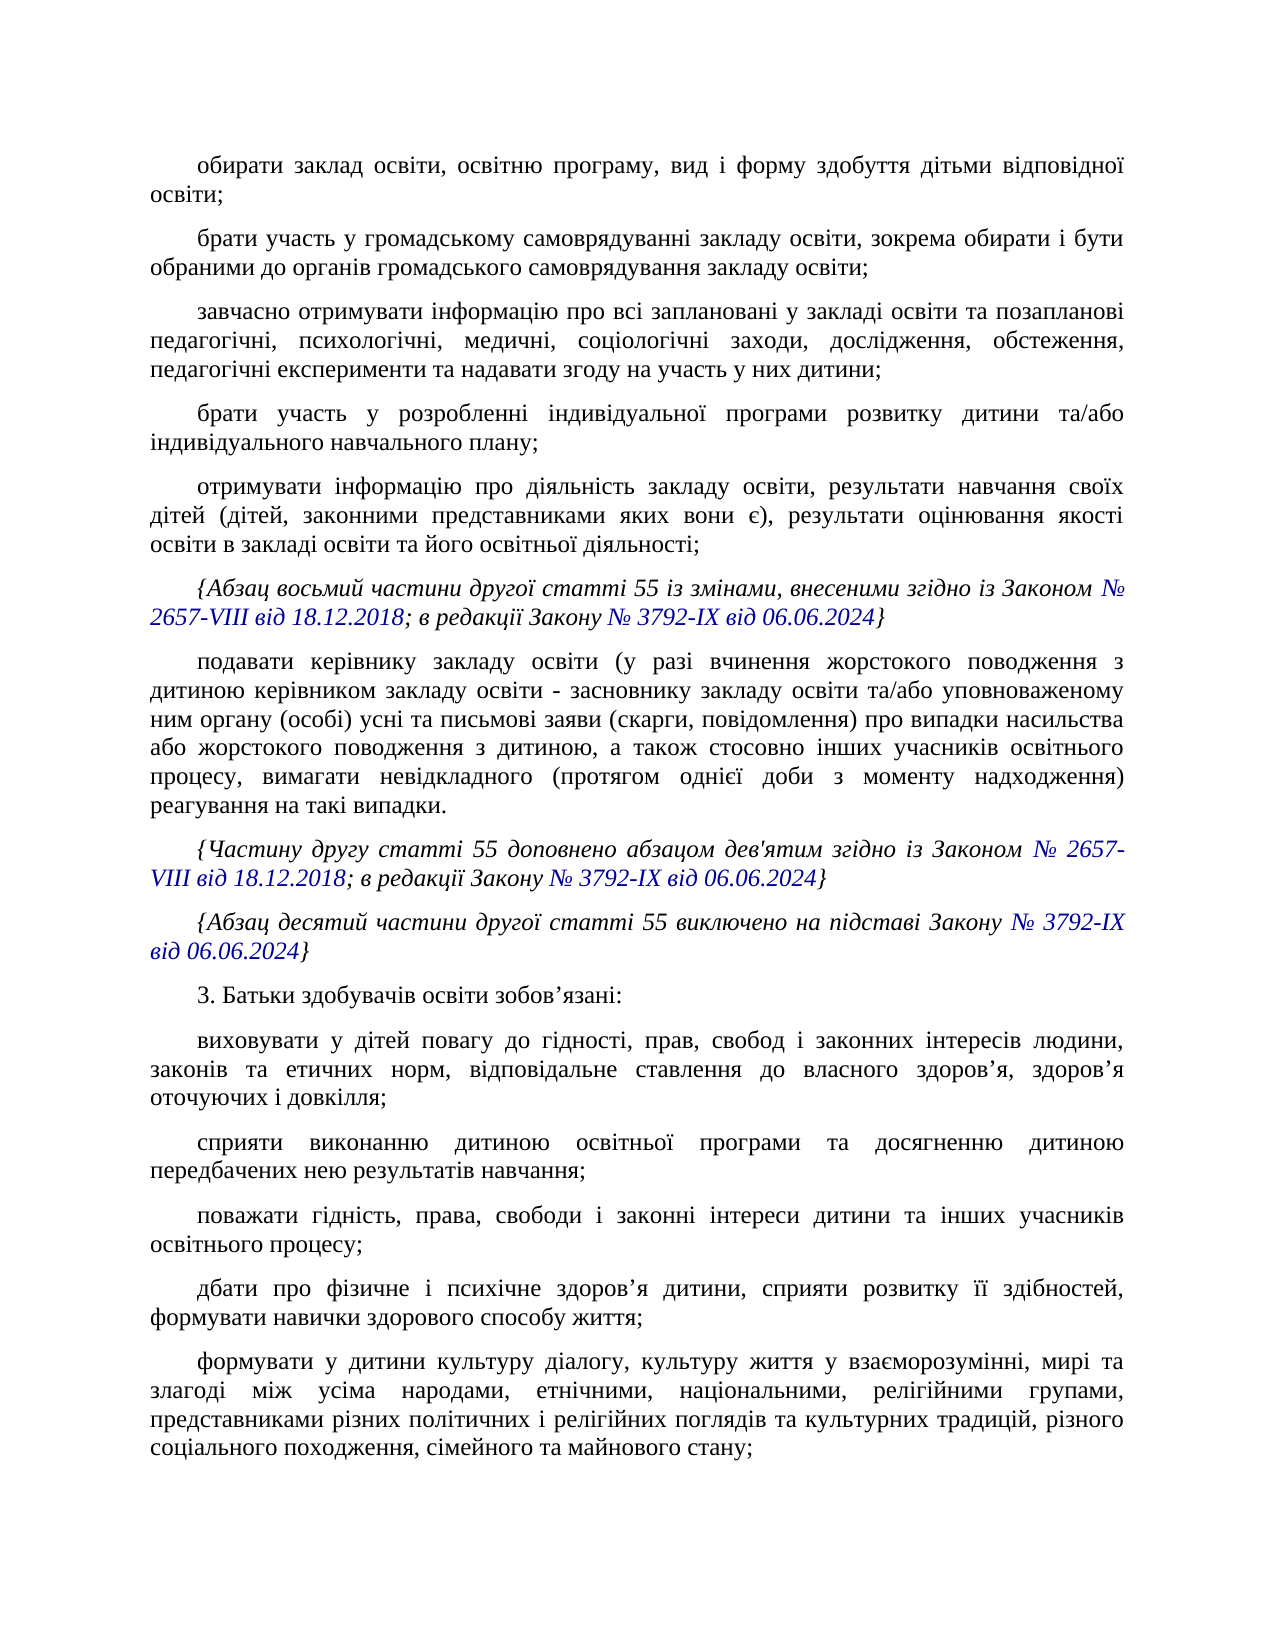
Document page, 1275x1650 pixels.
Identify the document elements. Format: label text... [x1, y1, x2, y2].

text сприяти виконанню дитиною освітньої програми та досягненню дитиною передбачених нею результатів навчання; [150, 1127, 1125, 1184]
text завчасно отримувати інформацію про всі заплановані у закладі освіти та позапланові педагогічні, психологічні, медичні, соціологічні заходи, дослідження, обстеження, педагогічні експерименти та надавати згоду на участь у них дитини; [150, 296, 1125, 382]
text брати участь у громадському самоврядуванні закладу освіти, зокрема обирати і бути обраними до органів громадського самоврядування закладу освіти; [150, 223, 1125, 281]
text отримувати інформацію про діяльність закладу освіти, результати навчання своїх дітей (дітей, законними представниками яких вони є), результати оцінювання якості освіти в закладі освіти та його освітньої діяльності; [150, 471, 1125, 557]
text 3. Батьки здобувачів освіти зобов’язані: [150, 981, 1125, 1009]
text дбати про фізичне і психічне здоров’я дитини, сприяти розвитку її здібностей, формувати навички здорового способу життя; [150, 1273, 1125, 1331]
text брати участь у розробленні індивідуальної програми розвитку дитини та/або індивідуального навчального плану; [150, 398, 1125, 456]
text {Частину другу статті 55 доповнено абзацом дев'ятим згідно із Законом № 2657-VIII від 18.12.2018; в редакції Закону № 3792-IX від 06.06.2024} [150, 834, 1125, 892]
text виховувати у дітей повагу до гідності, прав, свобод і законних інтересів людини, законів та етичних норм, відповідальне ставлення до власного здоров’я, здоров’я оточуючих і довкілля; [150, 1025, 1125, 1111]
text подавати керівнику закладу освіти (у разі вчинення жорстокого поводження з дитиною керівником закладу освіти - засновнику закладу освіти та/або уповноваженому ним органу (особі) усні та письмові заяви (скарги, повідомлення) про випадки насильства або жорстокого поводження з дитиною, а також стосовно інших учасників освітнього процесу, вимагати невідкладного (протягом однієї доби з моменту надходження) реагування на такі випадки. [150, 646, 1125, 819]
text {Абзац восьмий частини другої статті 55 із змінами, внесеними згідно із Законом № 2657-VIII від 18.12.2018; в редакції Закону № 3792-IX від 06.06.2024} [150, 573, 1125, 631]
text формувати у дитини культуру діалогу, культуру життя у взаєморозумінні, мирі та злагоді між усіма народами, етнічними, національними, релігійними групами, представниками різних політичних і релігійних поглядів та культурних традицій, різного соціального походження, сімейного та майнового стану; [150, 1346, 1125, 1461]
text поважати гідність, права, свободи і законні інтереси дитини та інших учасників освітнього процесу; [150, 1200, 1125, 1257]
text обирати заклад освіти, освітню програму, вид і форму здобуття дітьми відповідної освіти; [150, 150, 1125, 207]
text {Абзац десятий частини другої статті 55 виключено на підставі Закону № 3792-IX від 06.06.2024} [150, 907, 1125, 965]
